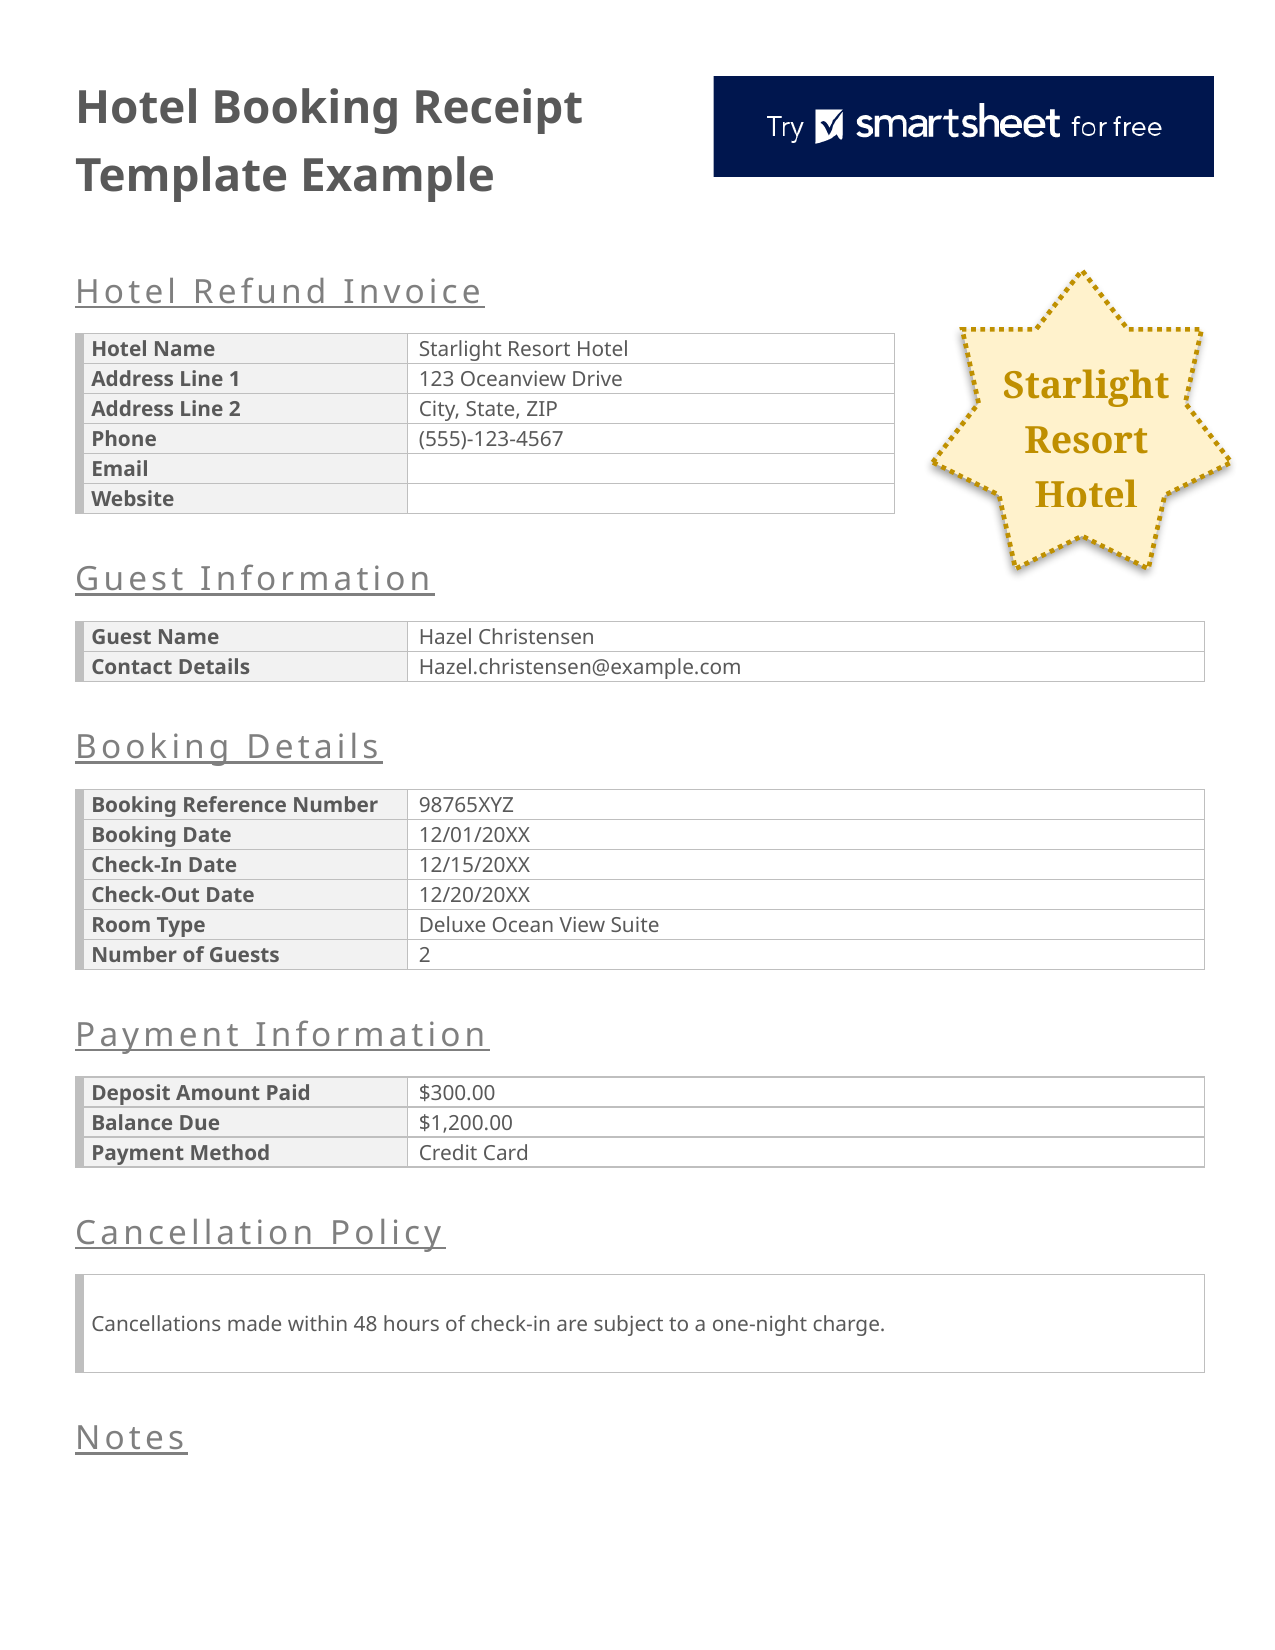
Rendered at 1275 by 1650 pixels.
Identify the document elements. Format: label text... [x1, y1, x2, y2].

table_cell Check-In Date [84, 850, 407, 879]
table_cell [408, 454, 894, 483]
table_cell Credit Card [408, 1138, 1204, 1166]
table_cell Booking Date [84, 820, 407, 849]
table_cell 12/01/20XX [408, 820, 1204, 849]
table_cell 12/15/20XX [408, 850, 1204, 879]
table_header Guest Name [84, 622, 407, 651]
table_cell 2 [408, 940, 1204, 969]
table_cell Address Line 1 [84, 364, 407, 393]
table_header Deposit Amount Paid [84, 1078, 407, 1106]
table_cell Website [84, 484, 407, 513]
table_cell Number of Guests [84, 940, 407, 969]
table_cell Balance Due [84, 1108, 407, 1136]
text Hotel Refund Invoice [75, 267, 1200, 313]
table_header Hazel Christensen [408, 622, 1204, 651]
table_cell Hazel.christensen@example.com [408, 652, 1204, 681]
table_cell Phone [84, 424, 407, 453]
table_header Booking Reference Number [84, 790, 407, 819]
table_cell $1,200.00 [408, 1108, 1204, 1136]
table_cell Email [84, 454, 407, 483]
table_cell City, State, ZIP [408, 394, 894, 423]
table_cell Address Line 2 [84, 394, 407, 423]
table_header 98765XYZ [408, 790, 1204, 819]
table_cell 12/20/20XX [408, 880, 1204, 909]
table_cell Check-Out Date [84, 880, 407, 909]
table_header Cancellations made within 48 hours of check-in are subject to a one-night charge. [84, 1275, 1204, 1372]
text Cancellation Policy [75, 1209, 1200, 1254]
table_cell Payment Method [84, 1138, 407, 1166]
table_cell Room Type [84, 910, 407, 939]
table_cell (555)-123-4567 [408, 424, 894, 453]
table_cell Deluxe Ocean View Suite [408, 910, 1204, 939]
table_header Starlight Resort Hotel [408, 334, 894, 363]
table_header $300.00 [408, 1078, 1204, 1106]
table_cell 123 Oceanview Drive [408, 364, 894, 393]
text Booking Details [75, 723, 1200, 768]
table_header Hotel Name [84, 334, 407, 363]
text Payment Information [75, 1011, 1200, 1056]
table_cell Contact Details [84, 652, 407, 681]
text Guest Information [75, 555, 1200, 601]
table_cell [408, 484, 894, 513]
text Notes [75, 1414, 1200, 1459]
picture [713, 76, 1214, 177]
